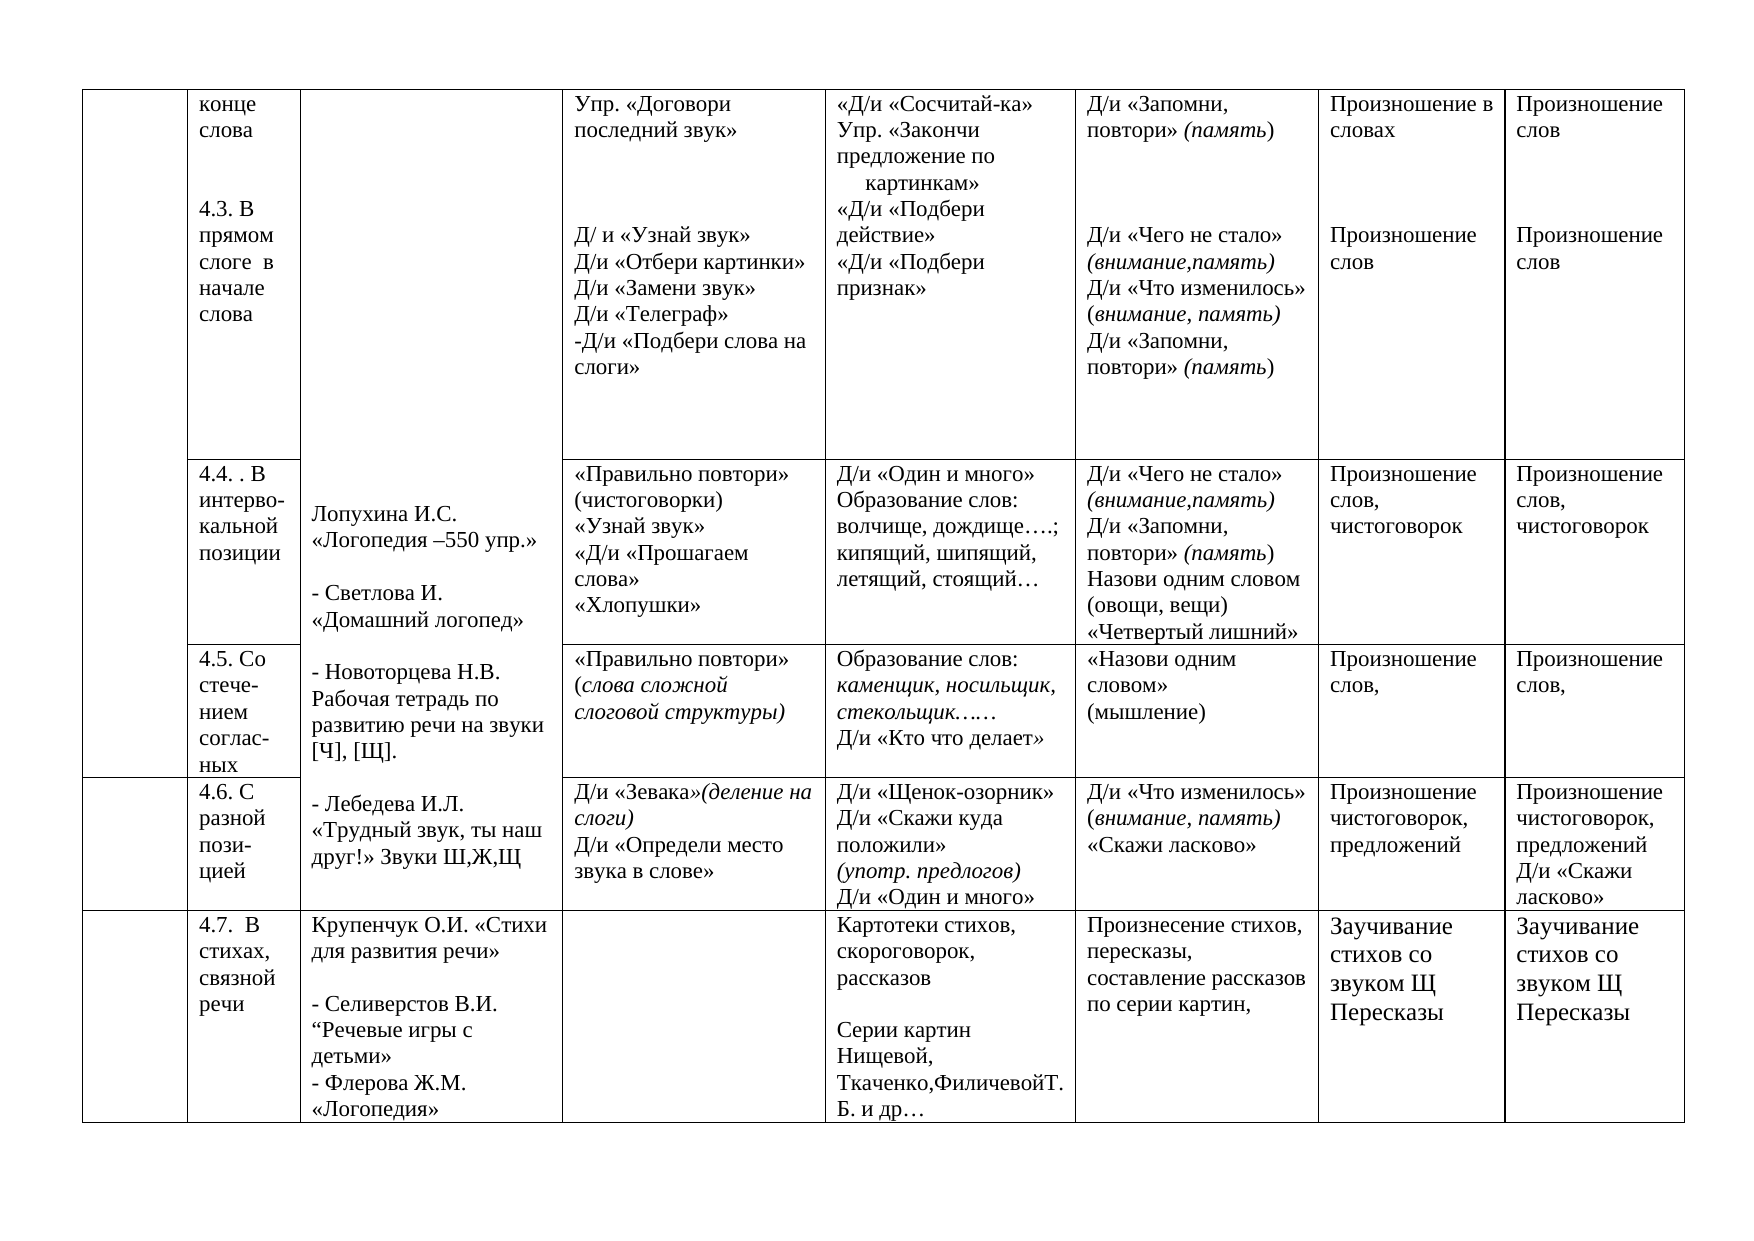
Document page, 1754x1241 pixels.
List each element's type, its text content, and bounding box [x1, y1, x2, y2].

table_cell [563, 90, 825, 459]
table_cell 4.4. . В интерво-кальной позиции [188, 460, 300, 644]
table_cell Заучивание стихов со звуком Щ Пересказы [1506, 911, 1684, 1122]
table_cell Картотеки стихов, скороговорок, рассказов Серии картин Нищевой, Ткаченко,ФиличевойТ.Б. и др… [826, 911, 1075, 1122]
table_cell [188, 90, 300, 459]
table_cell Д/и «Что изменилось» (внимание, память) «Скажи ласково» [1076, 778, 1318, 910]
table_cell [83, 778, 187, 910]
table_cell Д/и «Чего не стало» (внимание,память) Д/и «Запомни, повтори» (память) Назови одним словом (овощи, вещи) «Четвертый лишний» [1076, 460, 1318, 644]
table_cell Произношение слов, чистоговорок [1506, 460, 1684, 644]
table_cell 4.7. В стихах, связной речи [188, 911, 300, 1122]
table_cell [1076, 90, 1318, 459]
table_cell «Правильно повтори» (слова сложной слоговой структуры) [563, 645, 825, 777]
table_cell [83, 911, 187, 1122]
table_cell Заучивание стихов со звуком Щ Пересказы [1319, 911, 1504, 1122]
table_cell Произнесение стихов, пересказы, составление рассказов по серии картин, [1076, 911, 1318, 1122]
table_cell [1506, 90, 1684, 459]
table_cell Произношение слов, [1506, 645, 1684, 777]
table_cell Д/и «Щенок-озорник» Д/и «Скажи куда положили» (употр. предлогов) Д/и «Один и много» [826, 778, 1075, 910]
table_cell Д/и «Зевака»(деление на слоги) Д/и «Определи место звука в слове» [563, 778, 825, 910]
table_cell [826, 90, 1075, 459]
table_cell «Правильно повтори» (чистоговорки) «Узнай звук» «Д/и «Прошагаем слова» «Хлопушки» [563, 460, 825, 644]
table_cell Произношение слов, чистоговорок [1319, 460, 1504, 644]
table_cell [1319, 90, 1504, 459]
table_cell 4.5. Со стече-нием соглас-ных [188, 645, 300, 777]
table_cell Произношение чистоговорок, предложений [1319, 778, 1504, 910]
table_cell Образование слов: каменщик, носильщик, стекольщик…… Д/и «Кто что делает» [826, 645, 1075, 777]
table_cell Крупенчук О.И. «Стихи для развития речи» - Селиверстов В.И. “Речевые игры с детьми» - Флерова Ж.М. «Логопедия» [301, 911, 562, 1122]
table_cell Д/и «Один и много» Образование слов: волчище, дождище….; кипящий, шипящий, летящий, стоящий… [826, 460, 1075, 644]
table_cell Произношение чистоговорок, предложений Д/и «Скажи ласково» [1506, 778, 1684, 910]
table_cell [563, 911, 825, 1122]
table_cell 4.6. С разной пози-цией [188, 778, 300, 910]
table_cell Произношение слов, [1319, 645, 1504, 777]
table_cell «Назови одним словом» (мышление) [1076, 645, 1318, 777]
